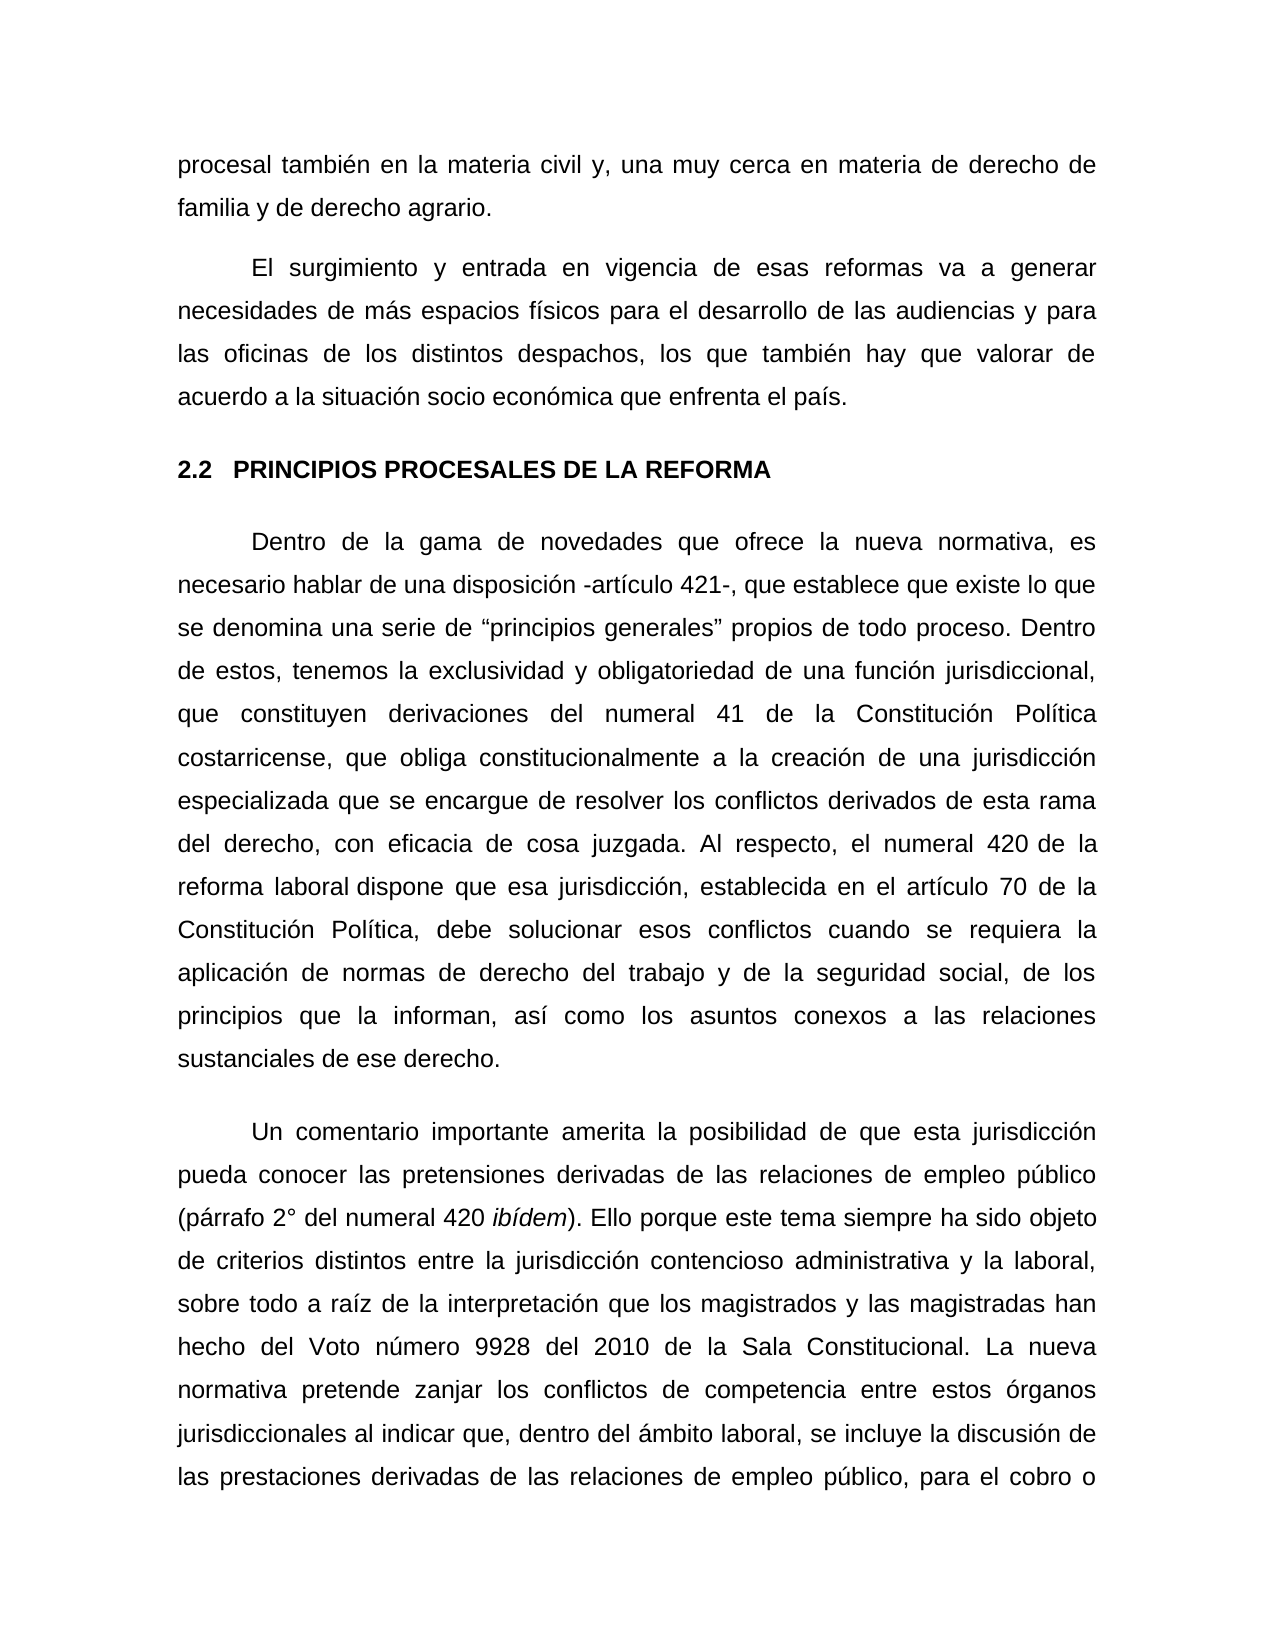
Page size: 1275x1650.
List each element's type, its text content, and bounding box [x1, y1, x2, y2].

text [177, 150, 1098, 222]
text 2.2 PRINCIPIOS PROCESALES DE LA REFORMA [177, 454, 1098, 483]
text Dentro de la gama de novedades que ofrece la nueva normativa, es necesario hablar de una disposición -artículo 421-, que establece que existe lo que se denomina una serie de “principios generales” propios de todo proceso. Dentro de estos, tenemos la exclusividad y obligatoriedad de una función jurisdiccional, que constituyen derivaciones del numeral 41 de la Constitución Política costarricense, que obliga constitucionalmente a la creación de una jurisdicción especializada que se encargue de resolver los conflictos derivados de esta rama del derecho, con eficacia de cosa juzgada. Al respecto, el numeral 420 de la reforma laboral dispone que esa jurisdicción, establecida en el artículo 70 de la Constitución Política, debe solucionar esos conflictos cuando se requiera la aplicación de normas de derecho del trabajo y de la seguridad social, de los principios que la informan, así como los asuntos conexos a las relaciones sustanciales de ese derecho. [177, 527, 1098, 1073]
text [177, 1117, 1098, 1490]
text El surgimiento y entrada en vigencia de esas reformas va a generar necesidades de más espacios físicos para el desarrollo de las audiencias y para las oficinas de los distintos despachos, los que también hay que valorar de acuerdo a la situación socio económica que enfrenta el país. [177, 253, 1098, 411]
